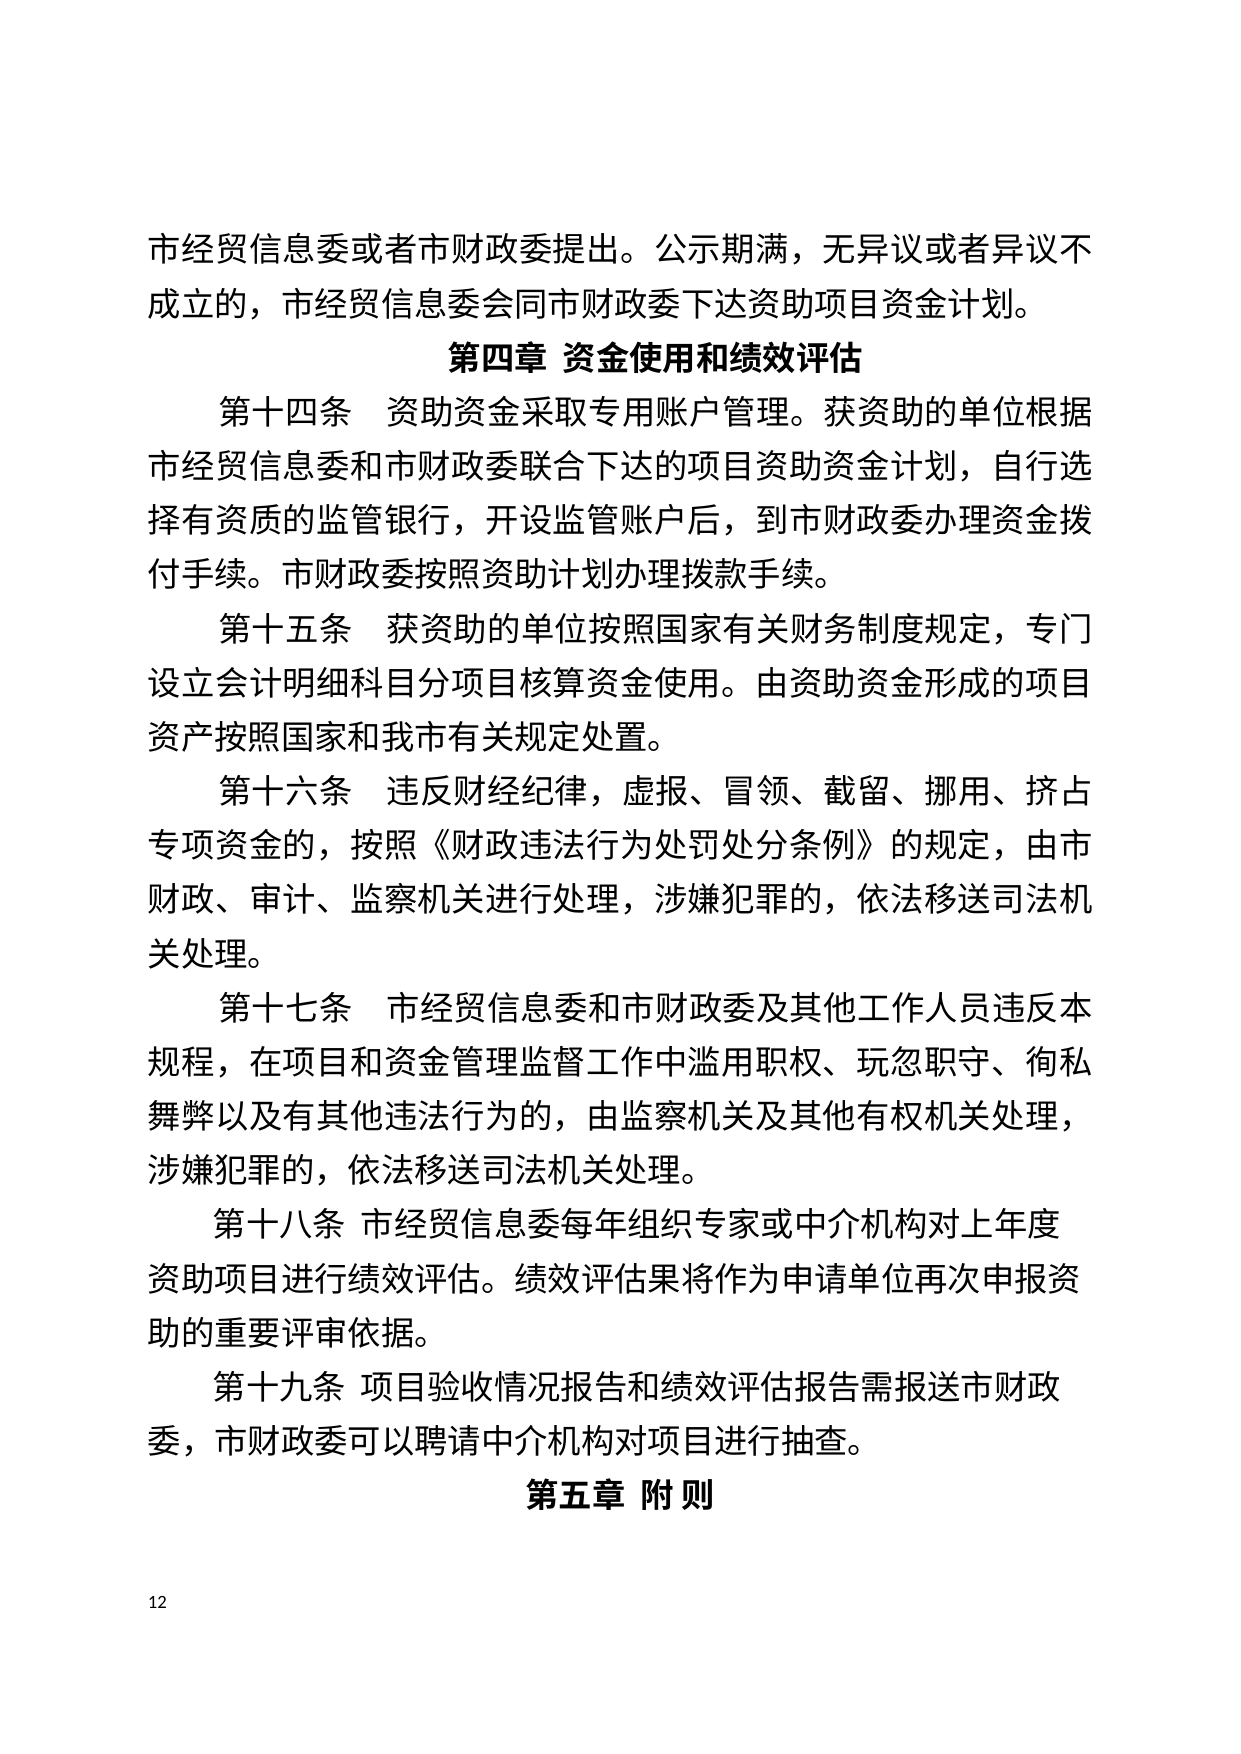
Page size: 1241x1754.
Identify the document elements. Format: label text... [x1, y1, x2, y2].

text 第十四条 资助资金采取专用账户管理。获资助的单位根据市经贸信息委和市财政委联合下达的项目资助资金计划，自行选择有资质的监管银行，开设监管账户后，到市财政委办理资金拨付手续。市财政委按照资助计划办理拨款手续。 [148, 381, 1092, 598]
text 第四章 资金使用和绩效评估 [148, 327, 1092, 381]
text 第十九条 项目验收情况报告和绩效评估报告需报送市财政委，市财政委可以聘请中介机构对项目进行抽查。 [148, 1356, 1092, 1464]
text 第十五条 获资助的单位按照国家有关财务制度规定，专门设立会计明细科目分项目核算资金使用。由资助资金形成的项目资产按照国家和我市有关规定处置。 [148, 598, 1092, 760]
text 第十八条 市经贸信息委每年组织专家或中介机构对上年度资助项目进行绩效评估。绩效评估果将作为申请单位再次申报资助的重要评审依据。 [148, 1193, 1092, 1356]
text 第十六条 违反财经纪律，虚报、冒领、截留、挪用、挤占专项资金的，按照《财政违法行为处罚处分条例》的规定，由市财政、审计、监察机关进行处理，涉嫌犯罪的，依法移送司法机关处理。 [148, 760, 1092, 977]
text 第十七条 市经贸信息委和市财政委及其他工作人员违反本规程，在项目和资金管理监督工作中滥用职权、玩忽职守、徇私舞弊以及有其他违法行为的，由监察机关及其他有权机关处理，涉嫌犯罪的，依法移送司法机关处理。 [148, 977, 1092, 1193]
text 第五章 附 则 [148, 1464, 1092, 1518]
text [148, 218, 1092, 327]
